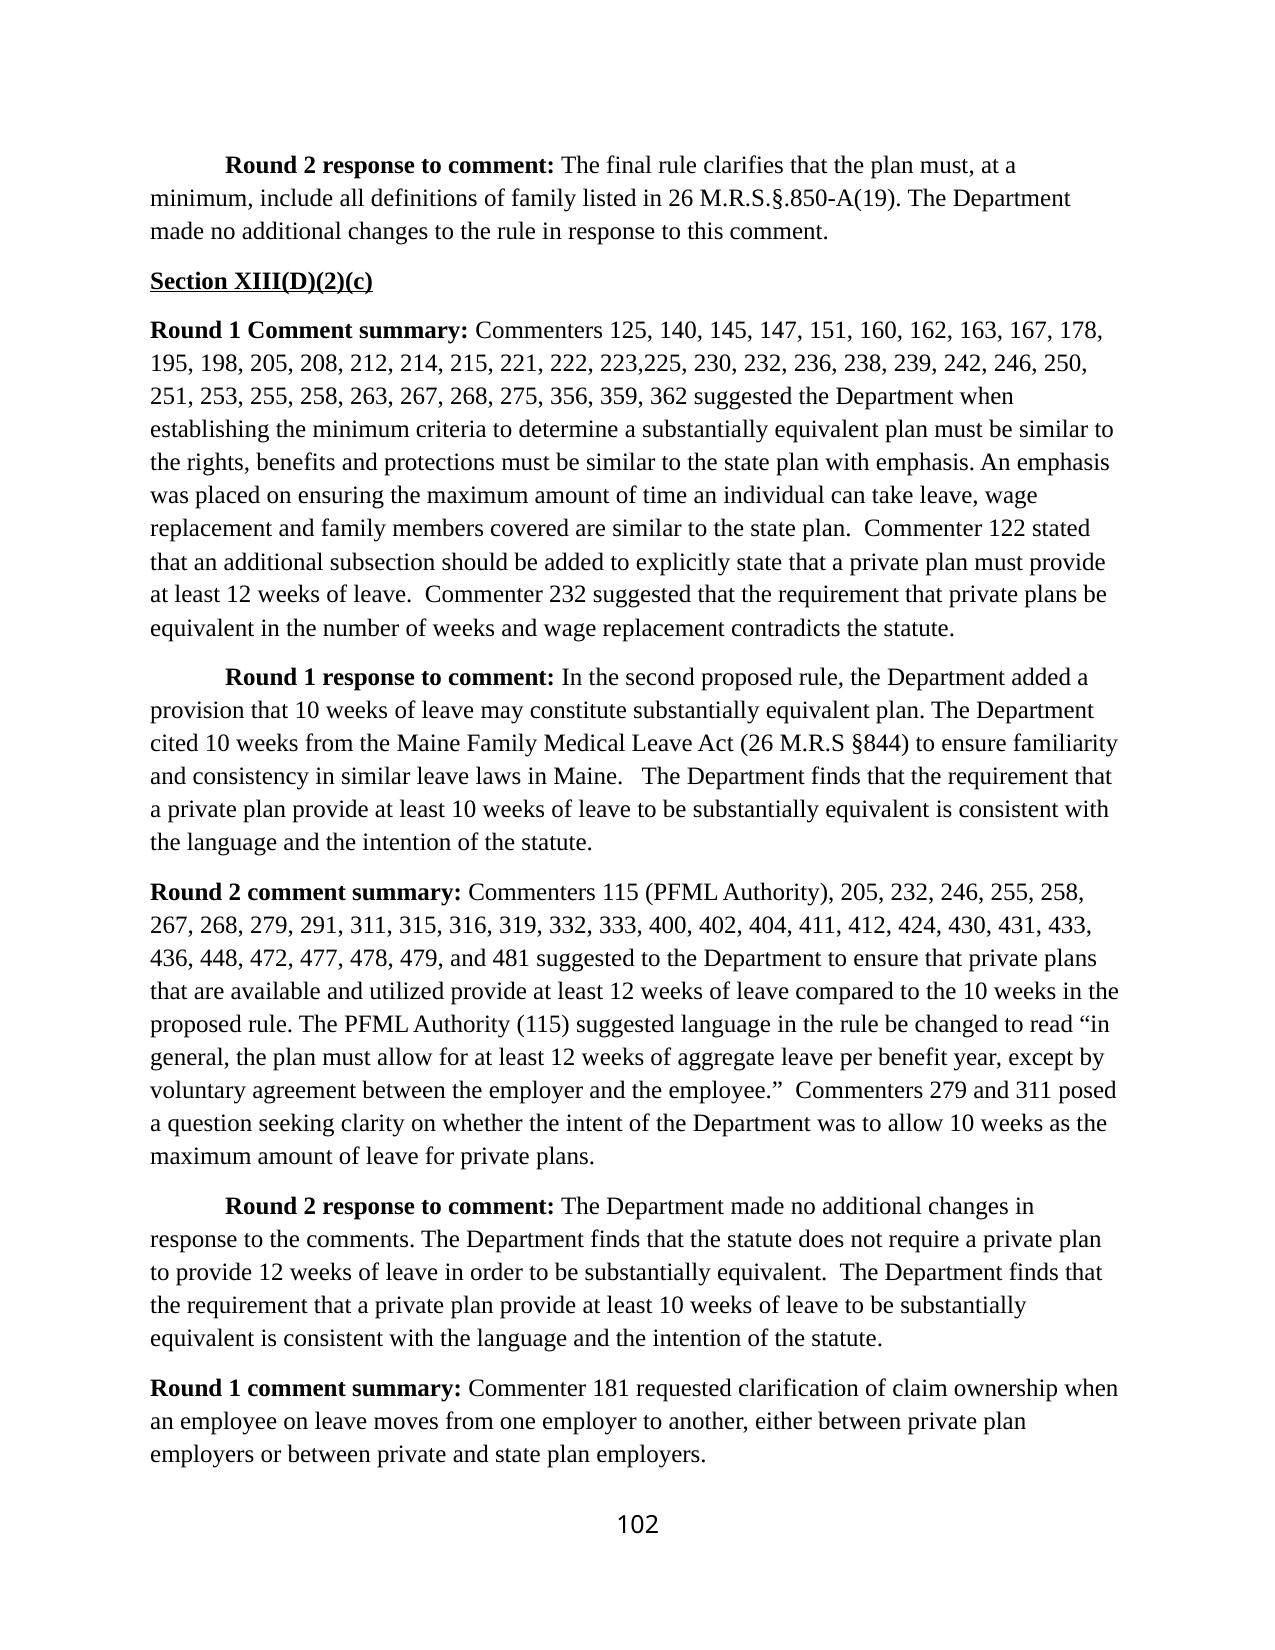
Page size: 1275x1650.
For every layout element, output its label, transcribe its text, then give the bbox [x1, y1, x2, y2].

text Section XIII(D)(2)(c) [150, 266, 1125, 294]
text Round 2 comment summary: Commenters 115 (PFML Authority), 205, 232, 246, 255, 258, 267, 268, 279, 291, 311, 315, 316, 319, 332, 333, 400, 402, 404, 411, 412, 424, 430, 431, 433, 436, 448, 472, 477, 478, 479, and 481 suggested to the Department to ensure that private plans that are available and utilized provide at least 12 weeks of leave compared to the 10 weeks in the proposed rule. The PFML Authority (115) suggested language in the rule be changed to read “in general, the plan must allow for at least 12 weeks of aggregate leave per benefit year, except by voluntary agreement between the employer and the employee.” Commenters 279 and 311 posed a question seeking clarity on whether the intent of the Department was to allow 10 weeks as the maximum amount of leave for private plans. [150, 877, 1125, 1170]
text Round 1 Comment summary: Commenters 125, 140, 145, 147, 151, 160, 162, 163, 167, 178, 195, 198, 205, 208, 212, 214, 215, 221, 222, 223,225, 230, 232, 236, 238, 239, 242, 246, 250, 251, 253, 255, 258, 263, 267, 268, 275, 356, 359, 362 suggested the Department when establishing the minimum criteria to determine a substantially equivalent plan must be similar to the rights, benefits and protections must be similar to the state plan with emphasis. An emphasis was placed on ensuring the maximum amount of time an individual can take leave, wage replacement and family members covered are similar to the state plan. Commenter 122 stated that an additional subsection should be added to explicitly state that a private plan must provide at least 12 weeks of leave. Commenter 232 suggested that the requirement that private plans be equivalent in the number of weeks and wage replacement contradicts the statute. [150, 315, 1125, 641]
text Round 1 response to comment: In the second proposed rule, the Department added a provision that 10 weeks of leave may constitute substantially equivalent plan. The Department cited 10 weeks from the Maine Family Medical Leave Act (26 M.R.S §844) to ensure familiarity and consistency in similar leave laws in Maine. The Department finds that the requirement that a private plan provide at least 10 weeks of leave to be substantially equivalent is consistent with the language and the intention of the statute. [150, 662, 1125, 856]
text Round 2 response to comment: The final rule clarifies that the plan must, at a minimum, include all definitions of family listed in 26 M.R.S.§.850-A(19). The Department made no additional changes to the rule in response to this comment. [150, 150, 1125, 245]
text Round 2 response to comment: The Department made no additional changes in response to the comments. The Department finds that the statute does not require a private plan to provide 12 weeks of leave in order to be substantially equivalent. The Department finds that the requirement that a private plan provide at least 10 weeks of leave to be substantially equivalent is consistent with the language and the intention of the statute. [150, 1191, 1125, 1352]
text Round 1 comment summary: Commenter 181 requested clarification of claim ownership when an employee on leave moves from one employer to another, either between private plan employers or between private and state plan employers. [150, 1373, 1125, 1467]
